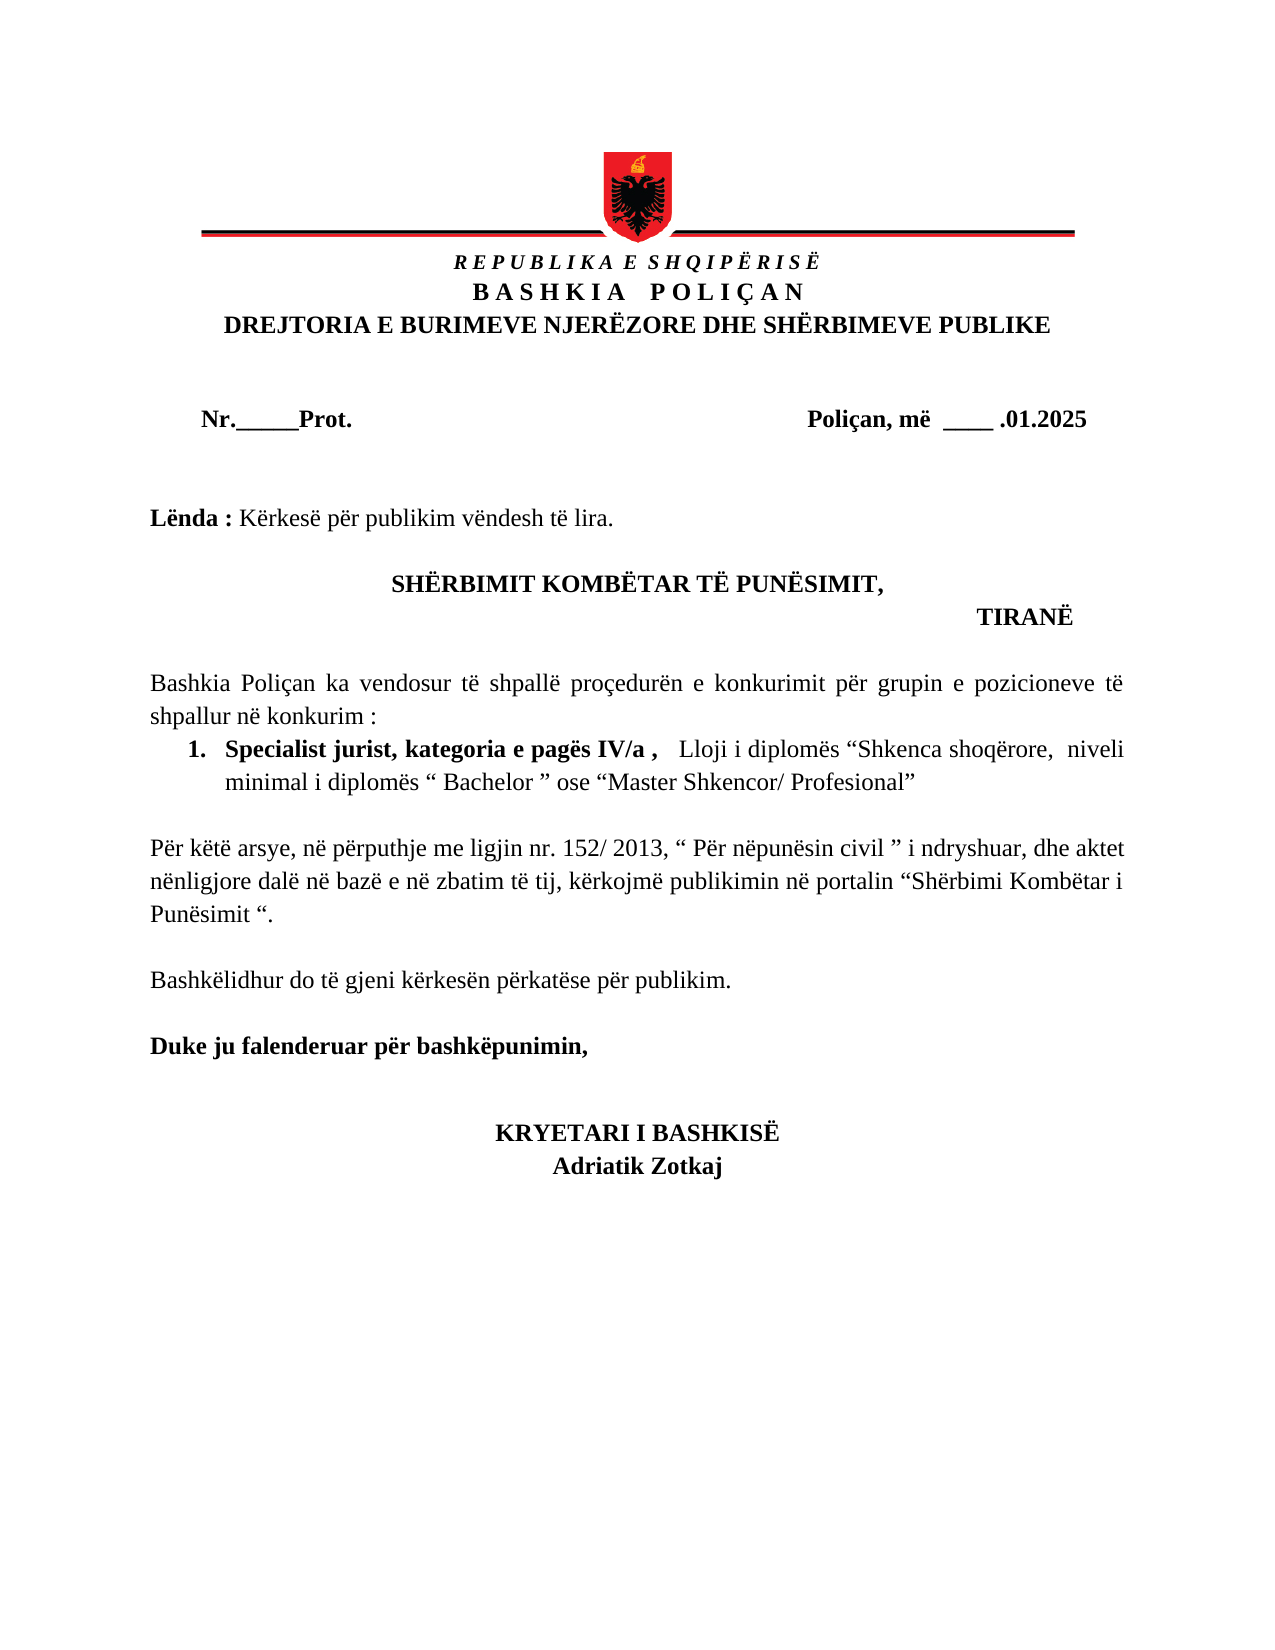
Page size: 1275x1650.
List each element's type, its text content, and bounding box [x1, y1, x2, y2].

text DREJTORIA E BURIMEVE NJERËZORE DHE SHËRBIMEVE PUBLIKE [150, 310, 1125, 339]
text B A S H K I A P O L I Ç A N [150, 277, 1125, 306]
text TIRANË [150, 602, 1125, 631]
list Specialist jurist, kategoria e pagës IV/a , Lloji i diplomës “Shkenca shoqërore, niveli minimal i diplomës “ Bachelor ” ose “Master Shkencor/ Profesional” [187, 734, 1125, 796]
text Për këtë arsye, në përputhje me ligjin nr. 152/ 2013, “ Për nëpunësin civil ” i ndryshuar, dhe aktet nënligjore dalë në bazë e në zbatim të tij, kërkojmë publikimin në portalin “Shërbimi Kombëtar i Punësimit “. [150, 833, 1125, 928]
text Adriatik Zotkaj [150, 1151, 1125, 1180]
picture [190, 150, 1085, 246]
text Bashkia Poliçan ka vendosur të shpallë proçedurën e konkurimit për grupin e pozicioneve të shpallur në konkurim : [150, 668, 1125, 730]
text Duke ju falenderuar për bashkëpunimin, [150, 1031, 1125, 1060]
text SHËRBIMIT KOMBËTAR TË PUNËSIMIT, [150, 569, 1125, 598]
text Lënda : Kërkesë për publikim vëndesh të lira. [150, 503, 1125, 532]
text Nr._____Prot. Poliçan, më ____ .01.2025 [150, 404, 1125, 432]
text Bashkëlidhur do të gjeni kërkesën përkatëse për publikim. [150, 965, 1125, 994]
text KRYETARI I BASHKISË [150, 1118, 1125, 1147]
